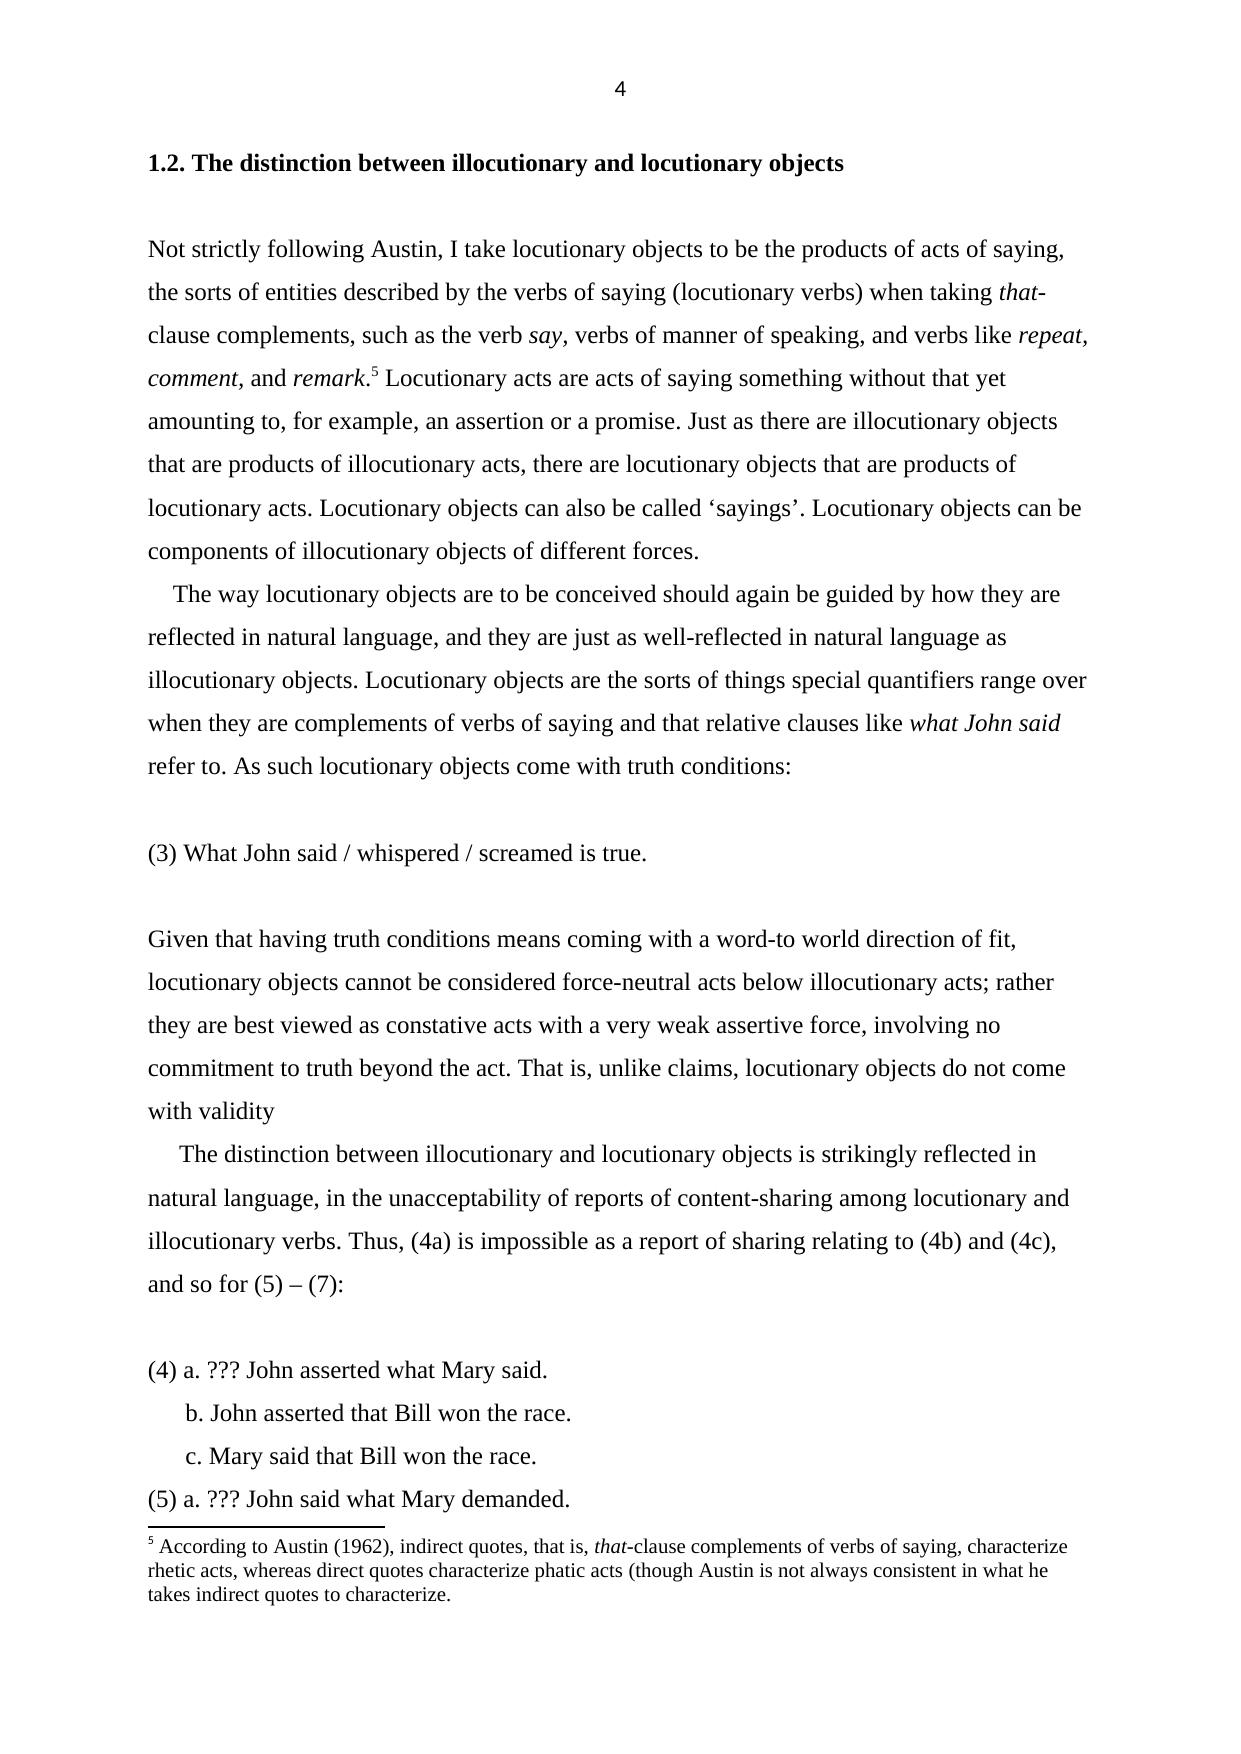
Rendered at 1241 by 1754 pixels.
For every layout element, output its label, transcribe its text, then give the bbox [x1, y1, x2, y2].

text (3) What John said / whispered / screamed is true. [148, 838, 1093, 866]
text The way locutionary objects are to be conceived should again be guided by how they are reflected in natural language, and they are just as well-reflected in natural language as illocutionary objects. Locutionary objects are the sorts of things special quantifiers range over when they are complements of verbs of saying and that relative clauses like what John said refer to. As such locutionary objects come with truth conditions: [148, 579, 1093, 780]
text (5) a. ??? John said what Mary demanded. [148, 1484, 1093, 1513]
text b. John asserted that Bill won the race. [148, 1398, 1093, 1427]
text c. Mary said that Bill won the race. [148, 1441, 1093, 1470]
text Given that having truth conditions means coming with a word-to world direction of fit, locutionary objects cannot be considered force-neutral acts below illocutionary acts; rather they are best viewed as constative acts with a very weak assertive force, involving no commitment to truth beyond the act. That is, unlike claims, locutionary objects do not come with validity [148, 924, 1093, 1125]
text Not strictly following Austin, I take locutionary objects to be the products of acts of saying, the sorts of entities described by the verbs of saying (locutionary verbs) when taking that-clause complements, such as the verb say, verbs of manner of speaking, and verbs like repeat, comment, and remark. Locutionary acts are acts of saying something without that yet amounting to, for example, an assertion or a promise. Just as there are illocutionary objects that are products of illocutionary acts, there are locutionary objects that are products of locutionary acts. Locutionary objects can also be called ‘sayings’. Locutionary objects can be components of illocutionary objects of different forces. [148, 234, 1093, 564]
text (4) a. ??? John asserted what Mary said. [148, 1355, 1093, 1384]
text The distinction between illocutionary and locutionary objects is strikingly reflected in natural language, in the unacceptability of reports of content-sharing among locutionary and illocutionary verbs. Thus, (4a) is impossible as a report of sharing relating to (4b) and (4c), and so for (5) – (7): [148, 1139, 1093, 1298]
text 1.2. The distinction between illocutionary and locutionary objects [148, 148, 1093, 176]
